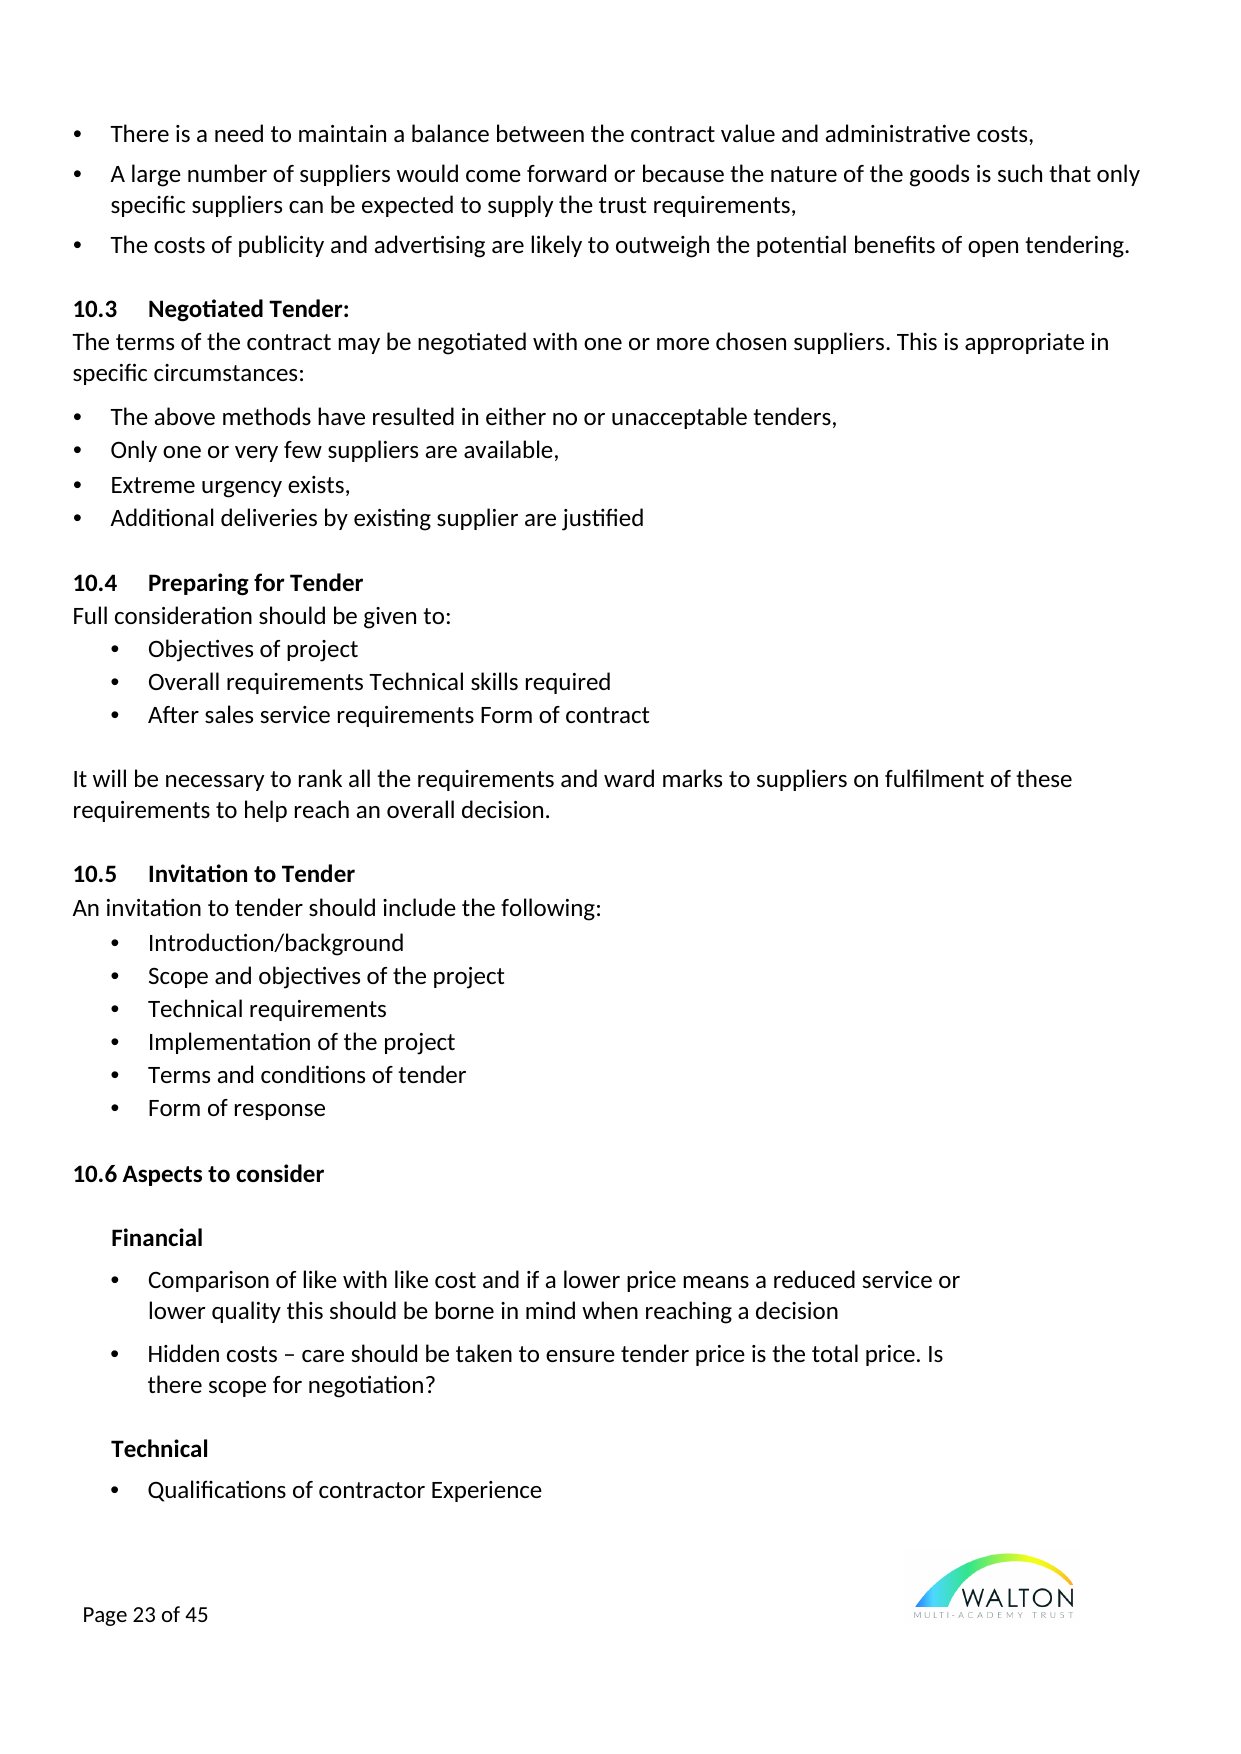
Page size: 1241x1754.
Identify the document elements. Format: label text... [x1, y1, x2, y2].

list Scope and objectives of the project [110, 960, 1158, 991]
list Additional deliveries by existing supplier are justified [73, 503, 1158, 533]
list Terms and conditions of tender [110, 1059, 1158, 1090]
list Technical requirements [110, 993, 1158, 1024]
list The above methods have resulted in either no or unacceptable tenders, [73, 401, 1158, 431]
subtitle 10.5 Invitation to Tender [72, 858, 1148, 889]
text The terms of the contract may be negotiated with one or more chosen suppliers. This is appropriate in specific circumstances: [72, 326, 1158, 388]
list Only one or very few suppliers are available, [73, 434, 1158, 464]
list Implementation of the project [110, 1026, 1158, 1057]
text 10.3 Negotiated Tender: [72, 293, 1159, 323]
list A large number of suppliers would come forward or because the nature of the goods is such that only specific suppliers can be expected to supply the trust requirements, [73, 158, 1158, 220]
list Objectives of project [110, 633, 1158, 663]
subtitle Financial [111, 1223, 1148, 1253]
list Qualifications of contractor Experience [110, 1474, 1157, 1505]
list Form of response [110, 1092, 1158, 1123]
text An invitation to tender should include the following: [72, 892, 1159, 922]
list Introduction/background [110, 927, 1158, 958]
list Comparison of like with like cost and if a lower price means a reduced service or lower quality this should be borne in mind when reaching a decision [110, 1264, 964, 1326]
list Overall requirements Technical skills required [110, 666, 1158, 696]
list There is a need to maintain a balance between the contract value and administrative costs, [73, 118, 1158, 149]
text Full consideration should be given to: [72, 600, 1158, 630]
picture [902, 1549, 1085, 1623]
list Extreme urgency exists, [73, 469, 1158, 500]
text 10.6 Aspects to consider [72, 1158, 1159, 1189]
list Hidden costs – care should be taken to ensure tender price is the total price. Is there scope for negotiation? [110, 1338, 964, 1399]
list After sales service requirements Form of contract [110, 699, 1158, 729]
subtitle 10.4 Preparing for Tender [72, 567, 1148, 597]
subtitle Technical [111, 1433, 1148, 1464]
text It will be necessary to rank all the requirements and ward marks to suppliers on fulfilment of these requirements to help reach an overall decision. [72, 763, 1149, 825]
list The costs of publicity and advertising are likely to outweigh the potential benefits of open tendering. [73, 229, 1158, 259]
